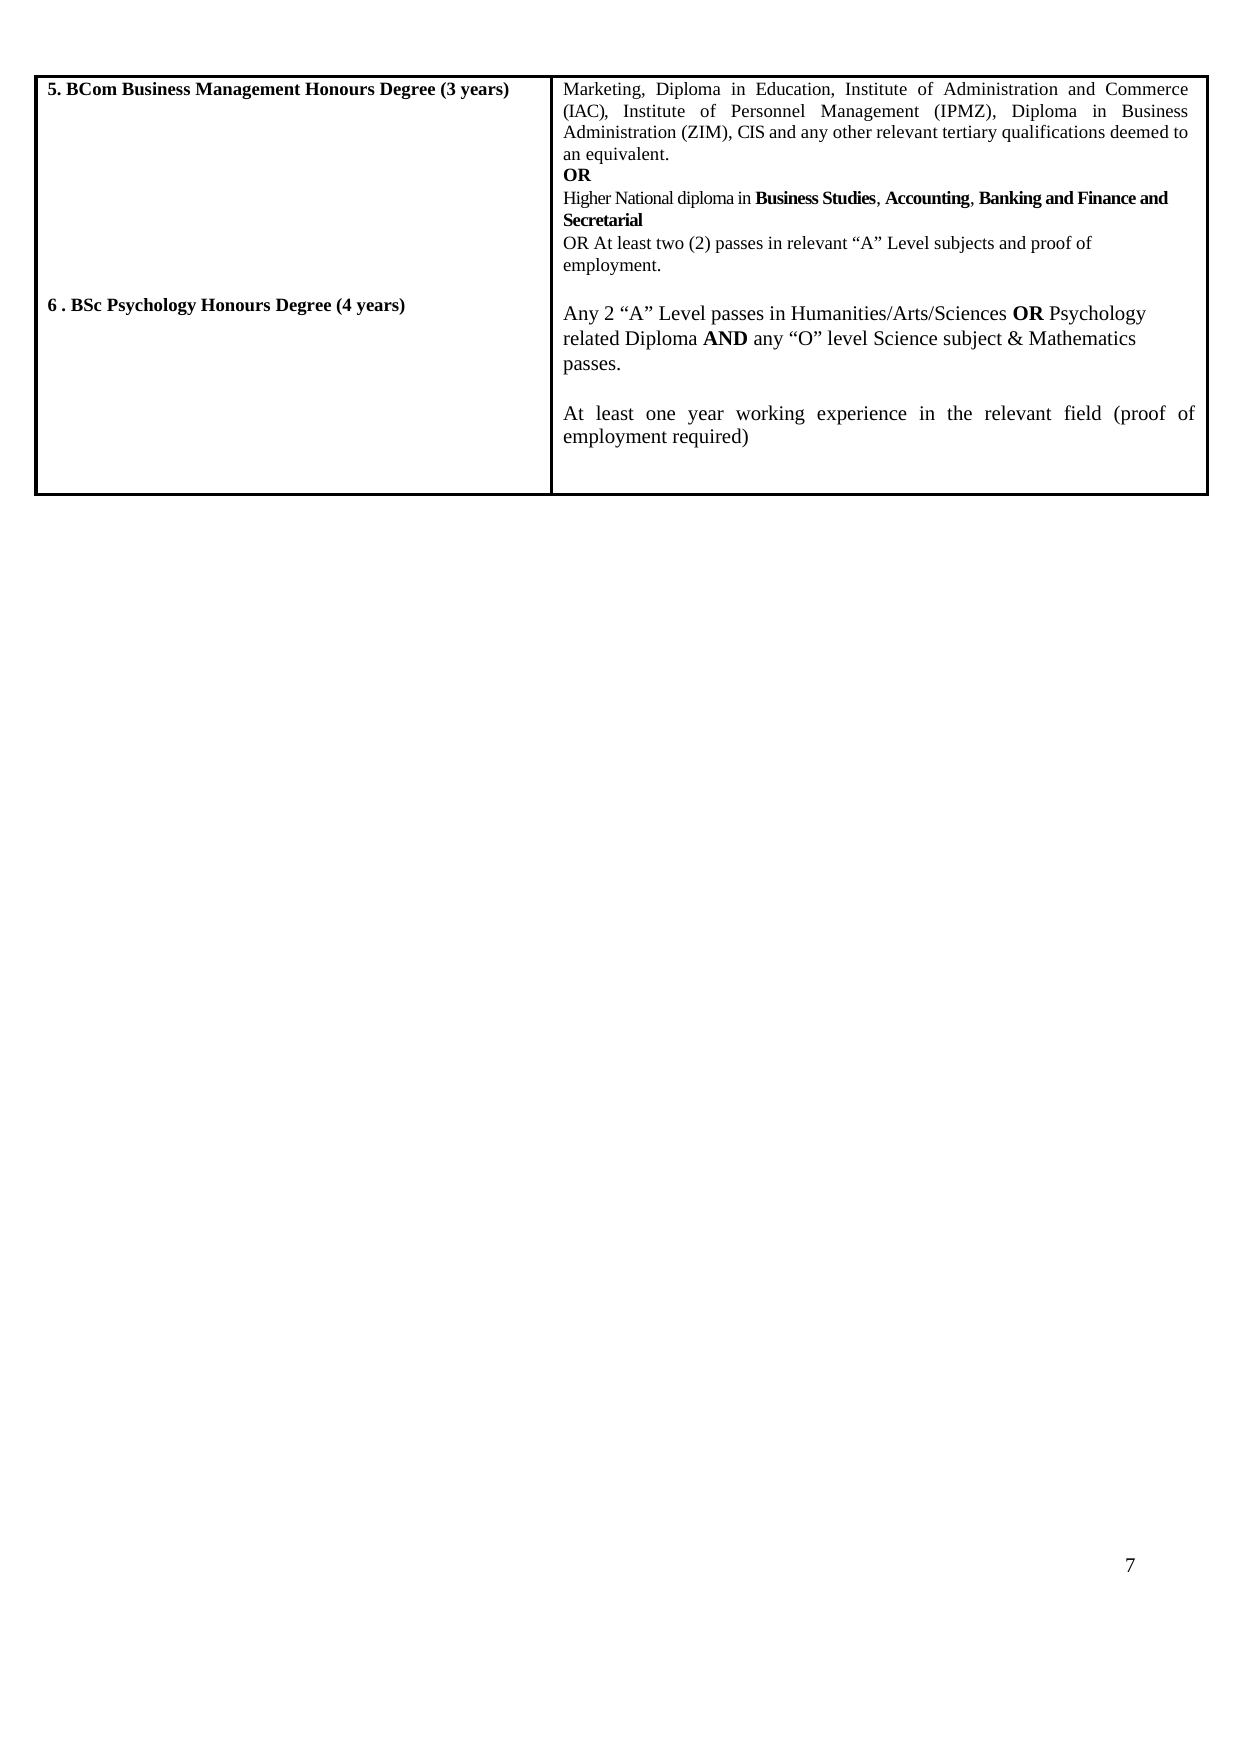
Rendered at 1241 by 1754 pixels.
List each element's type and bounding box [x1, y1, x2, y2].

table_cell [38, 78, 550, 493]
table_cell [553, 78, 1206, 493]
